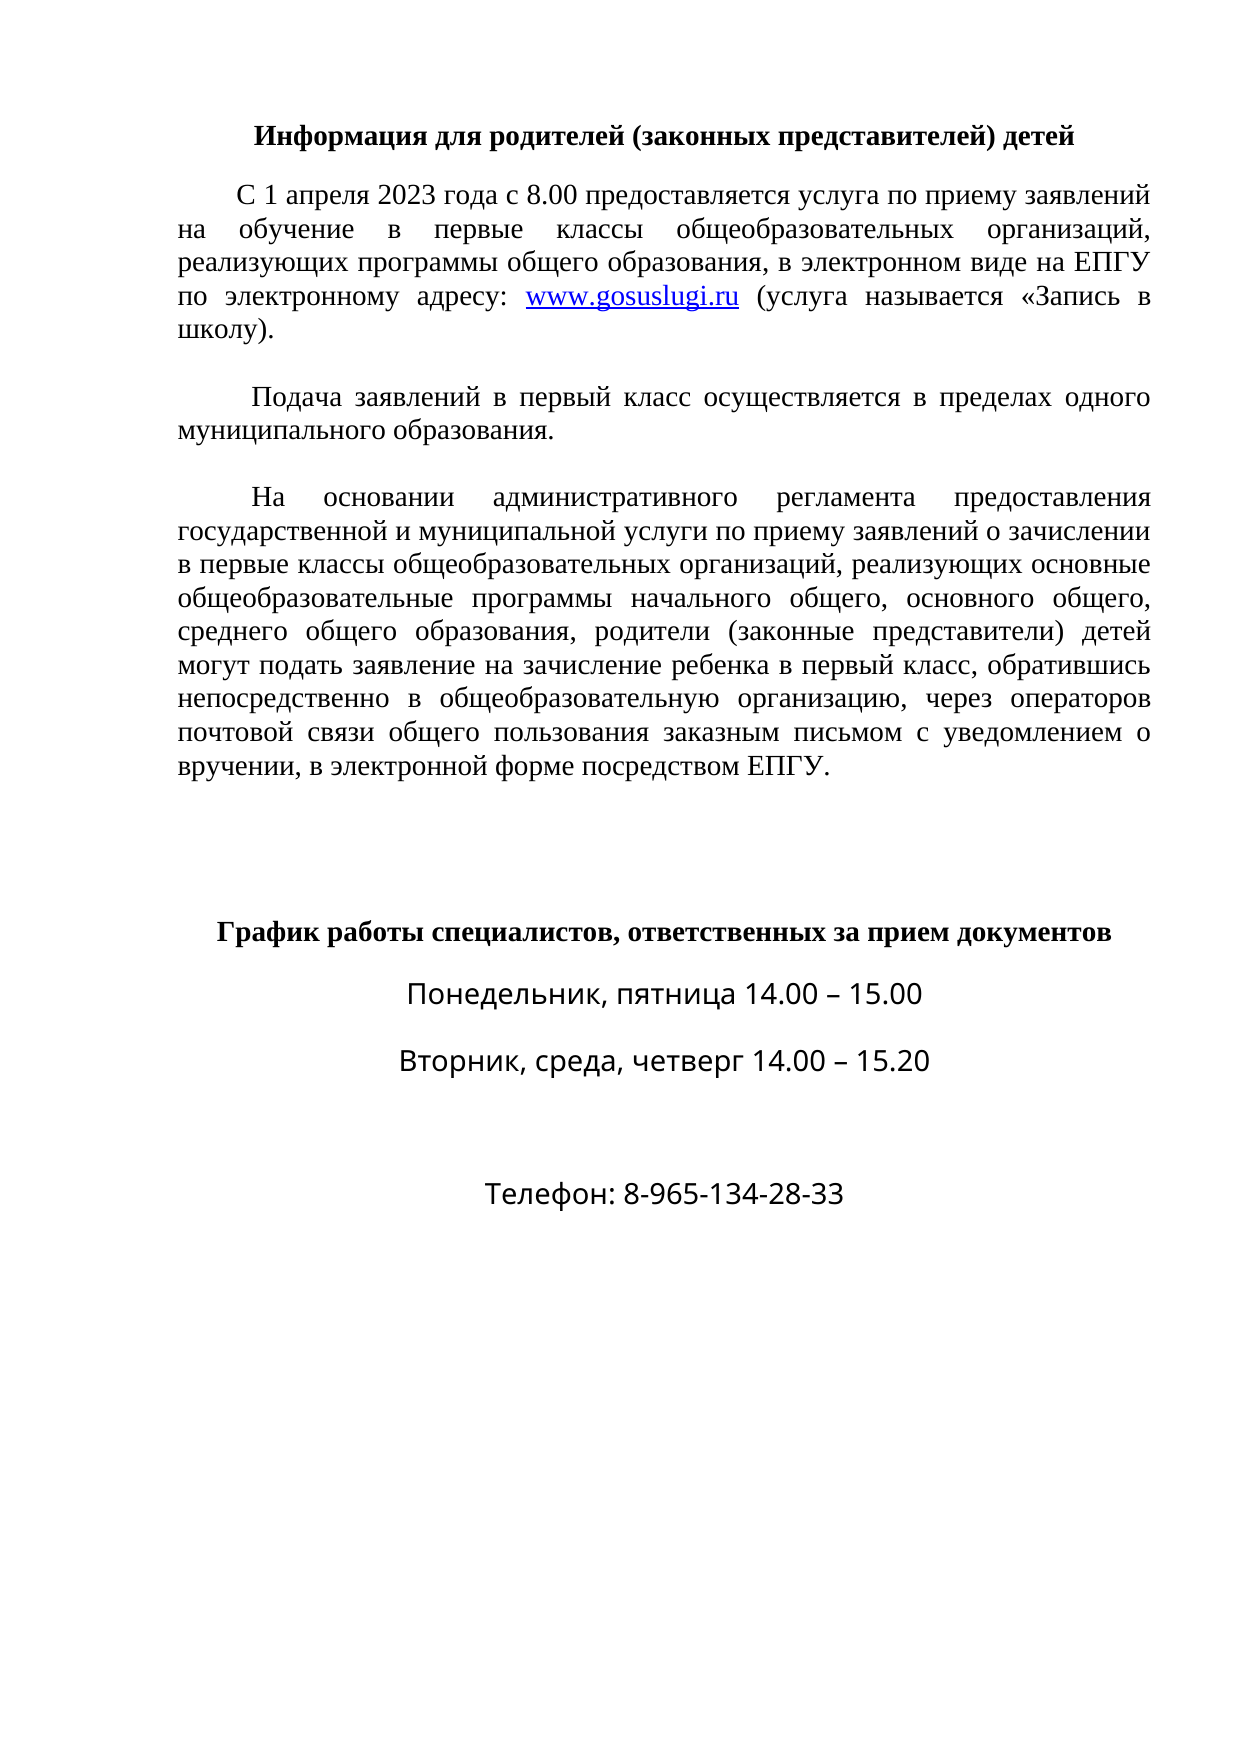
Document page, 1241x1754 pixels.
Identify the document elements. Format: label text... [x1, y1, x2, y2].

text Вторник, среда, четверг 14.00 – 15.20 [177, 1040, 1152, 1080]
text Подача заявлений в первый класс осуществляется в пределах одного муниципального образования. [177, 379, 1152, 446]
text Информация для родителей (законных представителей) детей [177, 118, 1152, 152]
text Понедельник, пятница 14.00 – 15.00 [177, 973, 1152, 1013]
text С 1 апреля 2023 года с 8.00 предоставляется услуга по приему заявлений на обучение в первые классы общеобразовательных организаций, реализующих программы общего образования, в электронном виде на ЕПГУ по электронному адресу: www.gosuslugi.ru (услуга называется «Запись в школу). [177, 177, 1152, 345]
text График работы специалистов, ответственных за прием документов [177, 914, 1152, 948]
text На основании административного регламента предоставления государственной и муниципальной услуги по приему заявлений о зачислении в первые классы общеобразовательных организаций, реализующих основные общеобразовательные программы начального общего, основного общего, среднего общего образования, родители (законные представители) детей могут подать заявление на зачисление ребенка в первый класс, обратившись непосредственно в общеобразовательную организацию, через операторов почтовой связи общего пользования заказным письмом с уведомлением о вручении, в электронной форме посредством ЕПГУ. [177, 479, 1152, 781]
text Телефон: 8-965-134-28-33 [177, 1173, 1152, 1213]
